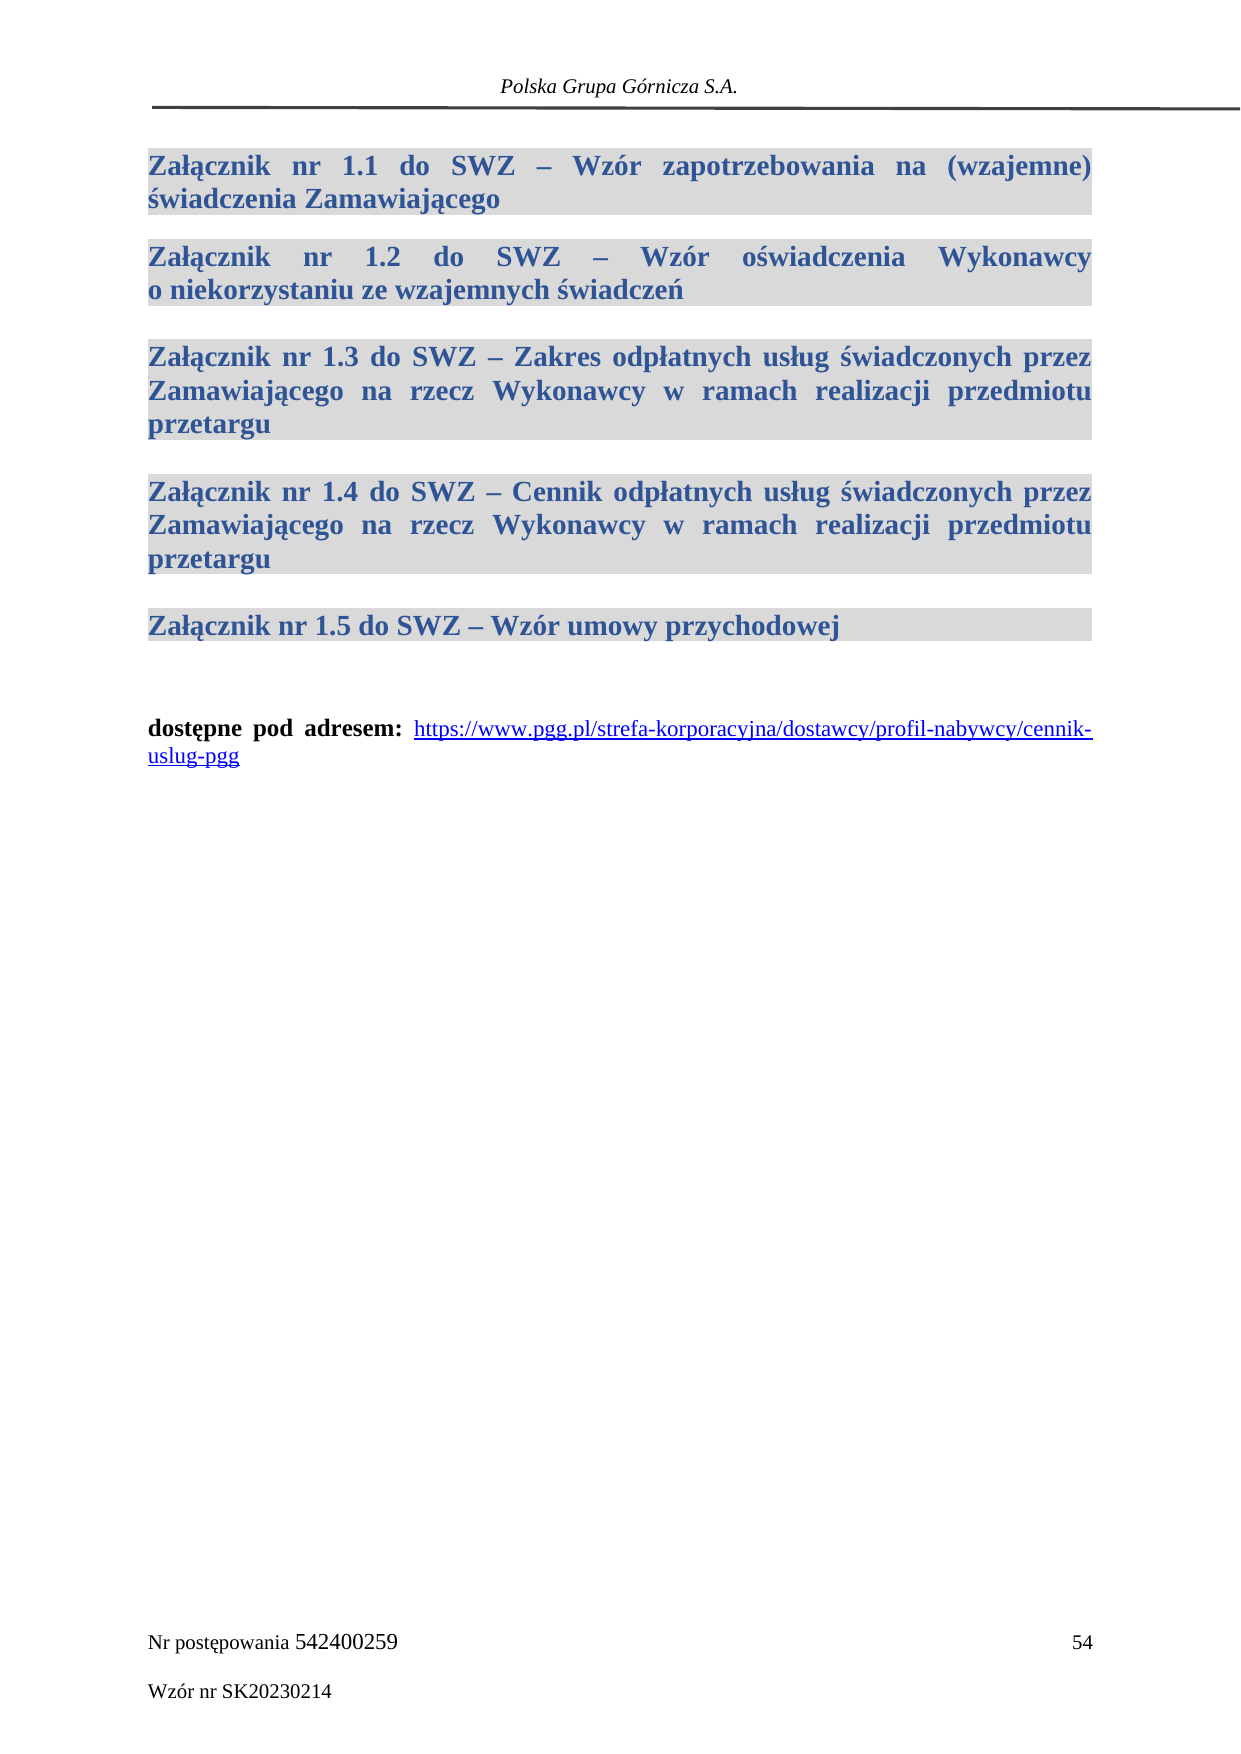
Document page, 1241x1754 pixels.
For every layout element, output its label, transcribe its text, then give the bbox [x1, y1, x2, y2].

subtitle Załącznik nr 1.2 do SWZ – Wzór oświadczenia Wykonawcy o niekorzystaniu ze wzajemnych świadczeń [148, 239, 1092, 306]
subtitle Załącznik nr 1.5 do SWZ – Wzór umowy przychodowej [148, 608, 1092, 641]
subtitle Załącznik nr 1.4 do SWZ – Cennik odpłatnych usług świadczonych przez Zamawiającego na rzecz Wykonawcy w ramach realizacji przedmiotu przetargu [148, 474, 1092, 574]
subtitle Załącznik nr 1.3 do SWZ – Zakres odpłatnych usług świadczonych przez Zamawiającego na rzecz Wykonawcy w ramach realizacji przedmiotu przetargu [148, 339, 1092, 440]
subtitle Załącznik nr 1.1 do SWZ – Wzór zapotrzebowania na (wzajemne) świadczenia Zamawiającego [148, 148, 1092, 215]
text dostępne pod adresem: https://www.pgg.pl/strefa-korporacyjna/dostawcy/profil-nabywcy/cennik-uslug-pgg [148, 713, 1092, 769]
